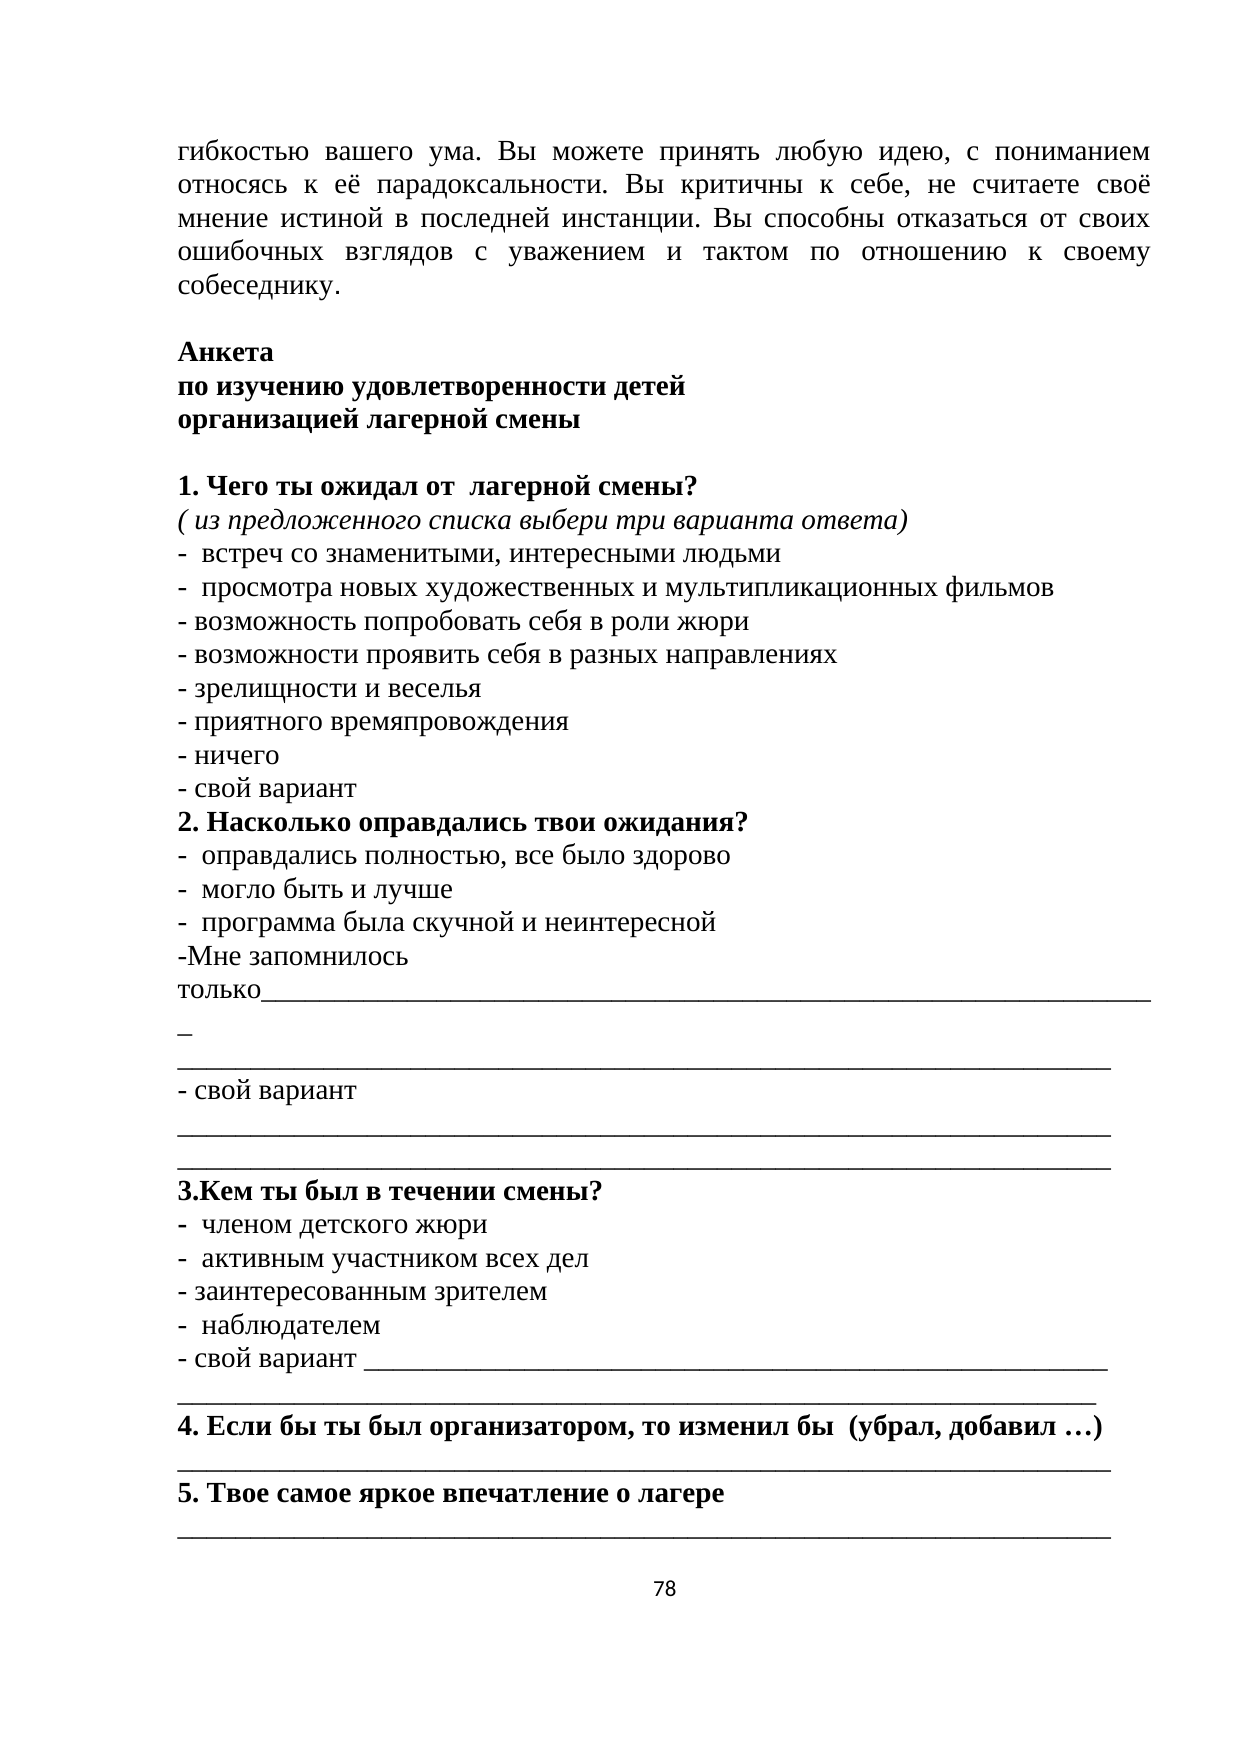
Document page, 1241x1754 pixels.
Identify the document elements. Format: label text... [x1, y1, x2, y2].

text - программа была скучной и неинтересной [177, 904, 1152, 938]
text ________________________________________________________________ [177, 1139, 1152, 1173]
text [177, 133, 1152, 301]
text _______________________________________________________________ [177, 1374, 1152, 1408]
text - возможности проявить себя в разных направлениях [177, 636, 1152, 670]
text - могло быть и лучше [177, 871, 1152, 904]
text ________________________________________________________________ [177, 1441, 1152, 1475]
text 5. Твое самое яркое впечатление о лагере [177, 1475, 1152, 1508]
text - свой вариант [177, 770, 1152, 804]
text 3.Кем ты был в течении смены? [177, 1173, 1152, 1206]
text ( из предложенного списка выбери три варианта ответа) [177, 502, 1152, 536]
text - зрелищности и веселья [177, 670, 1152, 703]
text 1. Чего ты ожидал от лагерной смены? [177, 468, 1152, 502]
text - заинтересованным зрителем [177, 1273, 1152, 1307]
text ________________________________________________________________ [177, 1508, 1152, 1542]
text 4. Если бы ты был организатором, то изменил бы (убрал, добавил …) [177, 1408, 1152, 1441]
text - просмотра новых художественных и мультипликационных фильмов [177, 569, 1152, 603]
text - активным участником всех дел [177, 1240, 1152, 1273]
text - встреч со знаменитыми, интересными людьми [177, 536, 1152, 569]
text Анкета [177, 334, 1152, 368]
text ________________________________________________________________ [177, 1039, 1152, 1072]
text -Мне запомнилось только______________________________________________________________ [177, 938, 1152, 1039]
text - приятного времяпровождения [177, 703, 1152, 737]
text - свой вариант ___________________________________________________ [177, 1341, 1152, 1374]
text - ничего [177, 737, 1152, 770]
text 2. Насколько оправдались твои ожидания? [177, 804, 1152, 837]
text - оправдались полностью, все было здорово [177, 837, 1152, 871]
text - членом детского жюри [177, 1206, 1152, 1240]
text - наблюдателем [177, 1307, 1152, 1341]
text организацией лагерной смены [177, 401, 1152, 435]
text - свой вариант ________________________________________________________________ [177, 1072, 1152, 1139]
text по изучению удовлетворенности детей [177, 368, 1152, 401]
text - возможность попробовать себя в роли жюри [177, 603, 1152, 636]
